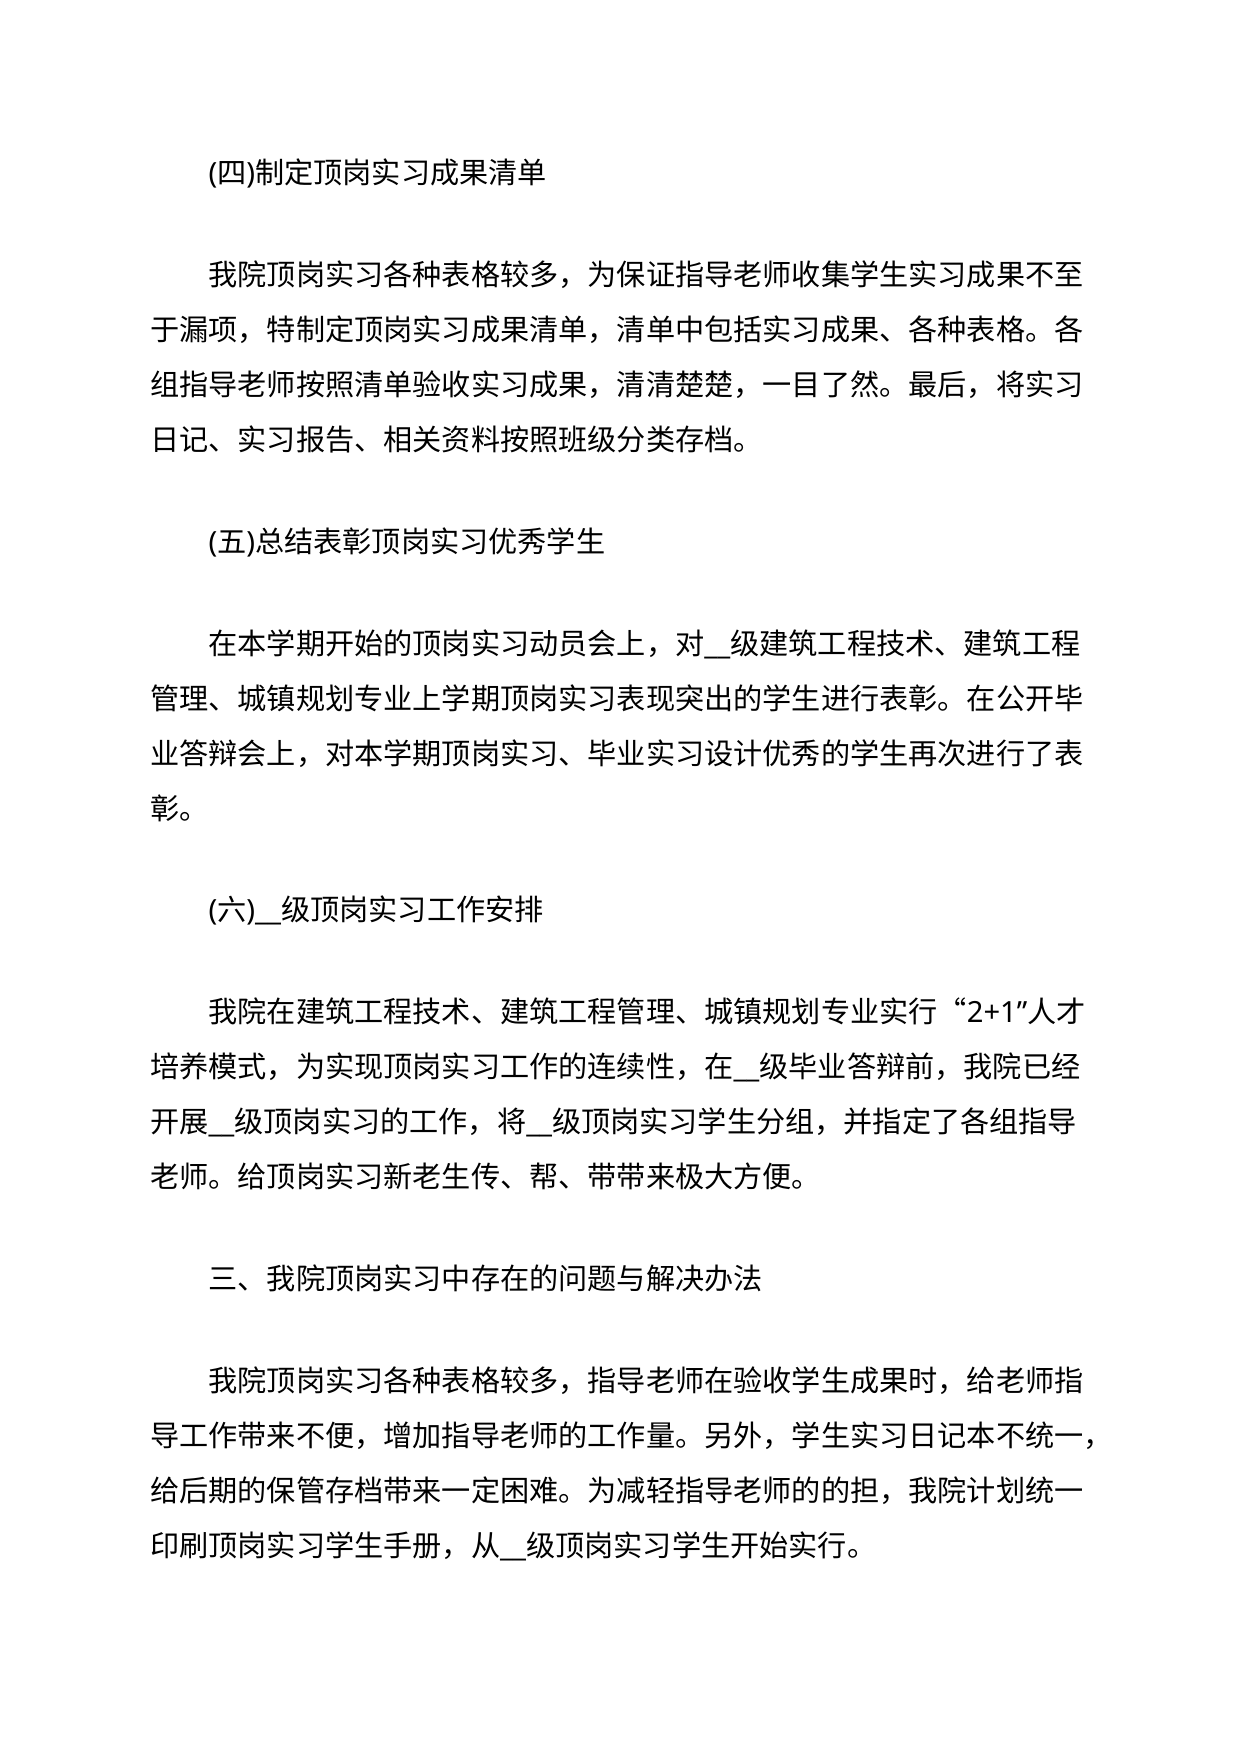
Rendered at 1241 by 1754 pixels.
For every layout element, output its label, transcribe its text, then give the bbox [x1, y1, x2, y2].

text 我院顶岗实习各种表格较多，指导老师在验收学生成果时，给老师指导工作带来不便，增加指导老师的工作量。另外，学生实习日记本不统一，给后期的保管存档带来一定困难。为减轻指导老师的的担，我院计划统一印刷顶岗实习学生手册，从__级顶岗实习学生开始实行。 [150, 1357, 1090, 1564]
text 我院在建筑工程技术、建筑工程管理、城镇规划专业实行“2+1”人才培养模式，为实现顶岗实习工作的连续性，在__级毕业答辩前，我院已经开展__级顶岗实习的工作，将__级顶岗实习学生分组，并指定了各组指导老师。给顶岗实习新老生传、帮、带带来极大方便。 [150, 989, 1090, 1196]
text (六)__级顶岗实习工作安排 [150, 887, 1090, 929]
text 在本学期开始的顶岗实习动员会上，对__级建筑工程技术、建筑工程管理、城镇规划专业上学期顶岗实习表现突出的学生进行表彰。在公开毕业答辩会上，对本学期顶岗实习、毕业实习设计优秀的学生再次进行了表彰。 [150, 620, 1090, 827]
text (五)总结表彰顶岗实习优秀学生 [150, 518, 1090, 561]
text 三、我院顶岗实习中存在的问题与解决办法 [150, 1256, 1090, 1298]
text (四)制定顶岗实习成果清单 [150, 150, 1090, 192]
text 我院顶岗实习各种表格较多，为保证指导老师收集学生实习成果不至于漏项，特制定顶岗实习成果清单，清单中包括实习成果、各种表格。各组指导老师按照清单验收实习成果，清清楚楚，一目了然。最后，将实习日记、实习报告、相关资料按照班级分类存档。 [150, 252, 1090, 459]
